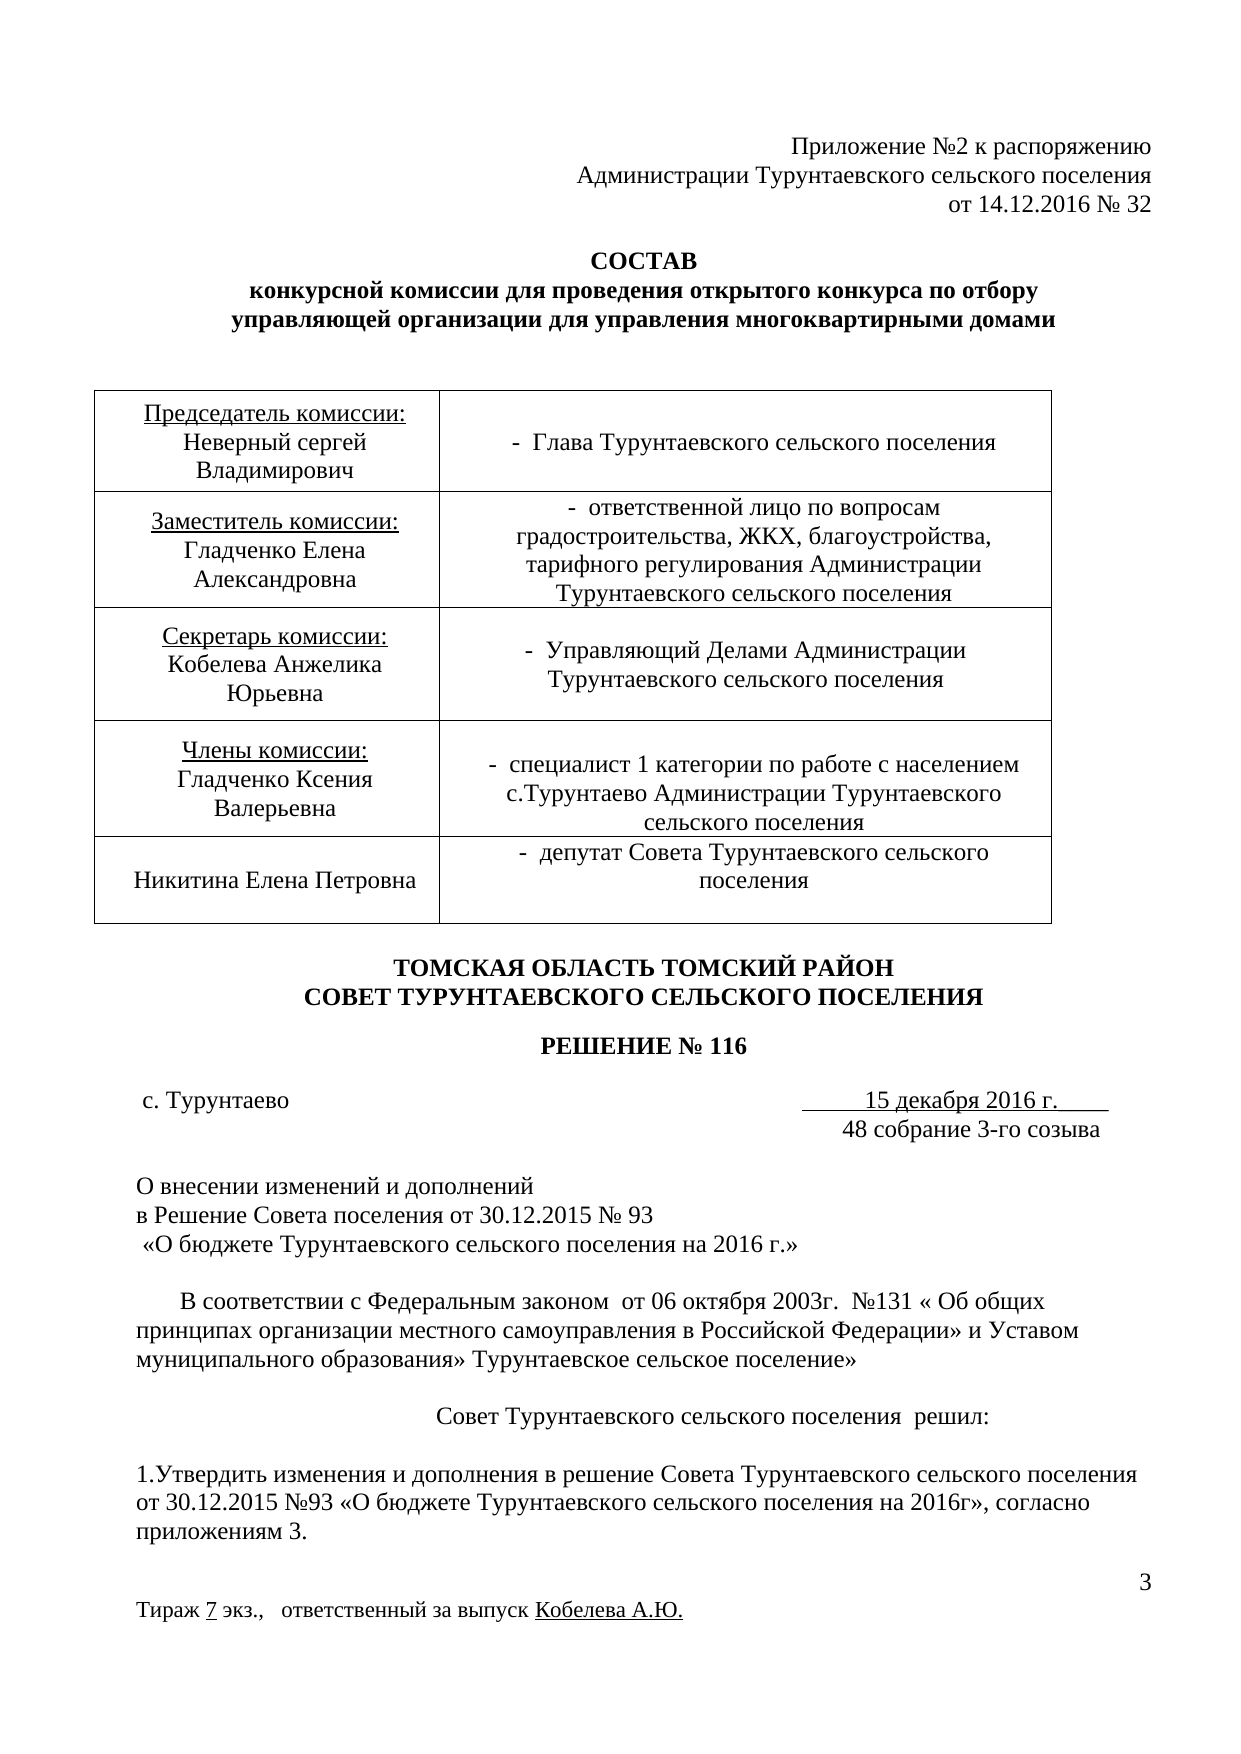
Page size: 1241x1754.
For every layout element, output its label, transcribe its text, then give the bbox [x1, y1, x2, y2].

text РЕШЕНИЕ № 116 [136, 1031, 1152, 1060]
table_cell - специалист 1 категории по работе с населением с.Турунтаево Администрации Турунтаевского сельского поселения [440, 721, 1051, 836]
table_cell - Управляющий Делами Администрации Турунтаевского сельского поселения [440, 608, 1051, 720]
table_cell Никитина Елена Петровна [95, 837, 439, 923]
text конкурсной комиссии для проведения открытого конкурса по отбору [136, 275, 1152, 304]
text «О бюджете Турунтаевского сельского поселения на .» [136, 1229, 1152, 1257]
text В соответствии с Федеральным законом от 06 октября 2003г. №131 « Об общих принципах организации местного самоуправления в Российской Федерации» и Уставом муниципального образования» Турунтаевское сельское поселение» [136, 1286, 1152, 1372]
text Приложение №2 к распоряжению [136, 131, 1152, 160]
table_cell Члены комиссии: Гладченко Ксения Валерьевна [95, 721, 439, 836]
table_header Председатель комиссии: Неверный сергей Владимирович [95, 391, 439, 491]
table_cell - депутат Совета Турунтаевского сельского поселения [440, 837, 1051, 923]
table_header - Глава Турунтаевского сельского поселения [440, 391, 1051, 491]
table_cell Заместитель комиссии: Гладченко Елена Александровна [95, 492, 439, 607]
table_cell Секретарь комиссии: Кобелева Анжелика Юрьевна [95, 608, 439, 720]
text управляющей организации для управления многоквартирными домами [136, 304, 1152, 333]
text Администрации Турунтаевского сельского поселения [136, 160, 1152, 189]
text с. Турунтаево 15 декабря 2016 г.____ [136, 1085, 1152, 1114]
text СОВЕТ ТУРУНТАЕВСКОГО СЕЛЬСКОГО ПОСЕЛЕНИЯ [136, 982, 1152, 1010]
text в Решение Совета поселения от 30.12.2015 № 93 [136, 1200, 1152, 1229]
text 1.Утвердить изменения и дополнения в решение Совета Турунтаевского сельского поселения от 30.12.2015 №93 «О бюджете Турунтаевского сельского поселения на 2016г», согласно приложениям 3. [136, 1459, 1152, 1545]
text О внесении изменений и дополнений [136, 1171, 1152, 1200]
text 48 собрание 3-го созыва [136, 1114, 1152, 1142]
text от 14.12.2016 № 32 [136, 189, 1152, 218]
table_cell - ответственной лицо по вопросам градостроительства, ЖКХ, благоустройства, тарифного регулирования Администрации Турунтаевского сельского поселения [440, 492, 1051, 607]
text СОСТАВ [136, 246, 1152, 275]
text Совет Турунтаевского сельского поселения решил: [136, 1401, 1152, 1430]
text ТОМСКАЯ ОБЛАСТЬ ТОМСКИЙ РАЙОН [136, 953, 1152, 982]
